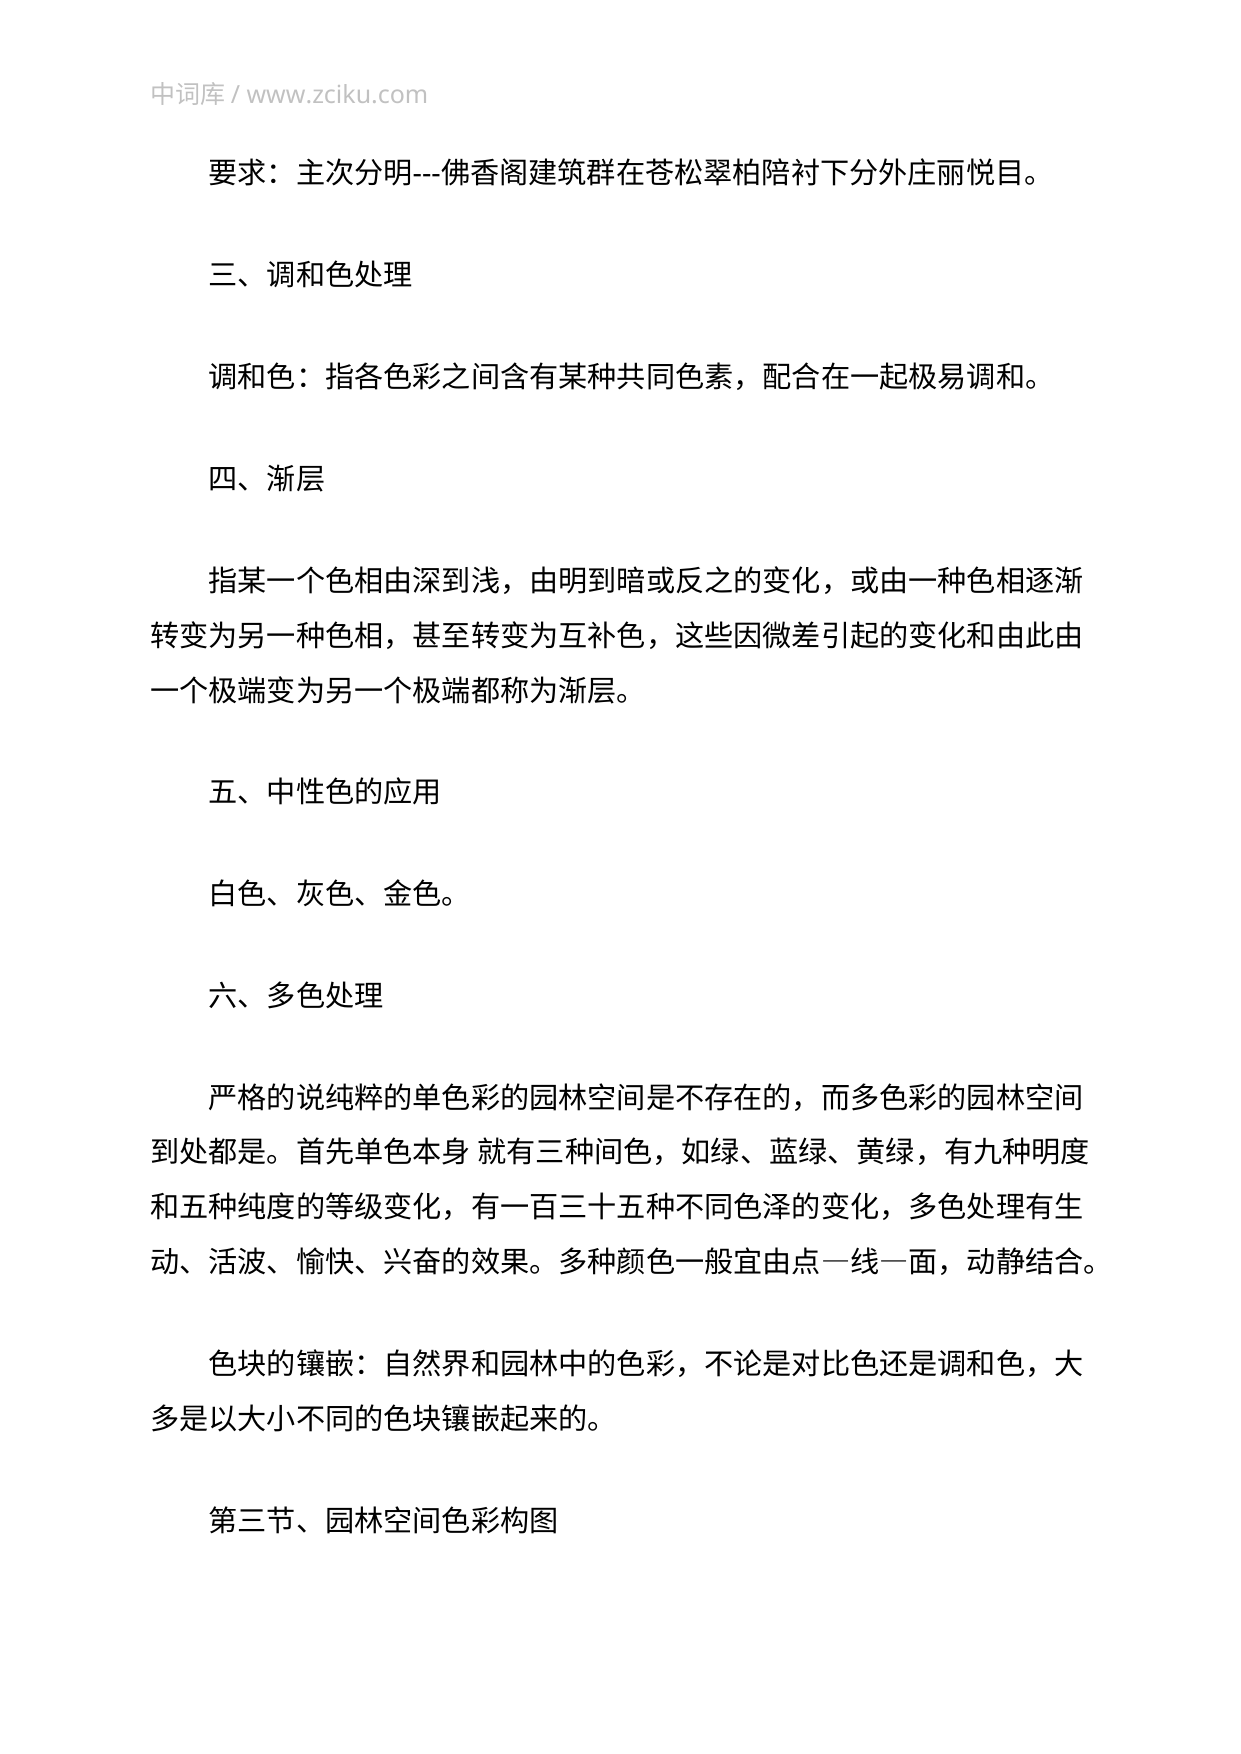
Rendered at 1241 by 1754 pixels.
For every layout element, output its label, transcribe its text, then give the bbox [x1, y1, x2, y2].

text 五、中性色的应用 [150, 769, 1090, 811]
text 指某一个色相由深到浅，由明到暗或反之的变化，或由一种色相逐渐转变为另一种色相，甚至转变为互补色，这些因微差引起的变化和由此由一个极端变为另一个极端都称为渐层。 [150, 557, 1090, 709]
text 严格的说纯粹的单色彩的园林空间是不存在的，而多色彩的园林空间到处都是。首先单色本身 就有三种间色，如绿、蓝绿、黄绿，有九种明度和五种纯度的等级变化，有一百三十五种不同色泽的变化，多色处理有生动、活波、愉快、兴奋的效果。多种颜色一般宜由点—线—面，动静结合。 [150, 1074, 1090, 1281]
text 要求：主次分明---佛香阁建筑群在苍松翠柏陪衬下分外庄丽悦目。 [150, 150, 1090, 192]
text 调和色：指各色彩之间含有某种共同色素，配合在一起极易调和。 [150, 354, 1090, 396]
text 四、渐层 [150, 456, 1090, 498]
text 白色、灰色、金色。 [150, 871, 1090, 913]
text 色块的镶嵌：自然界和园林中的色彩，不论是对比色还是调和色，大多是以大小不同的色块镶嵌起来的。 [150, 1341, 1090, 1438]
text 第三节、园林空间色彩构图 [150, 1497, 1090, 1539]
text 三、调和色处理 [150, 252, 1090, 294]
text 六、多色处理 [150, 972, 1090, 1015]
